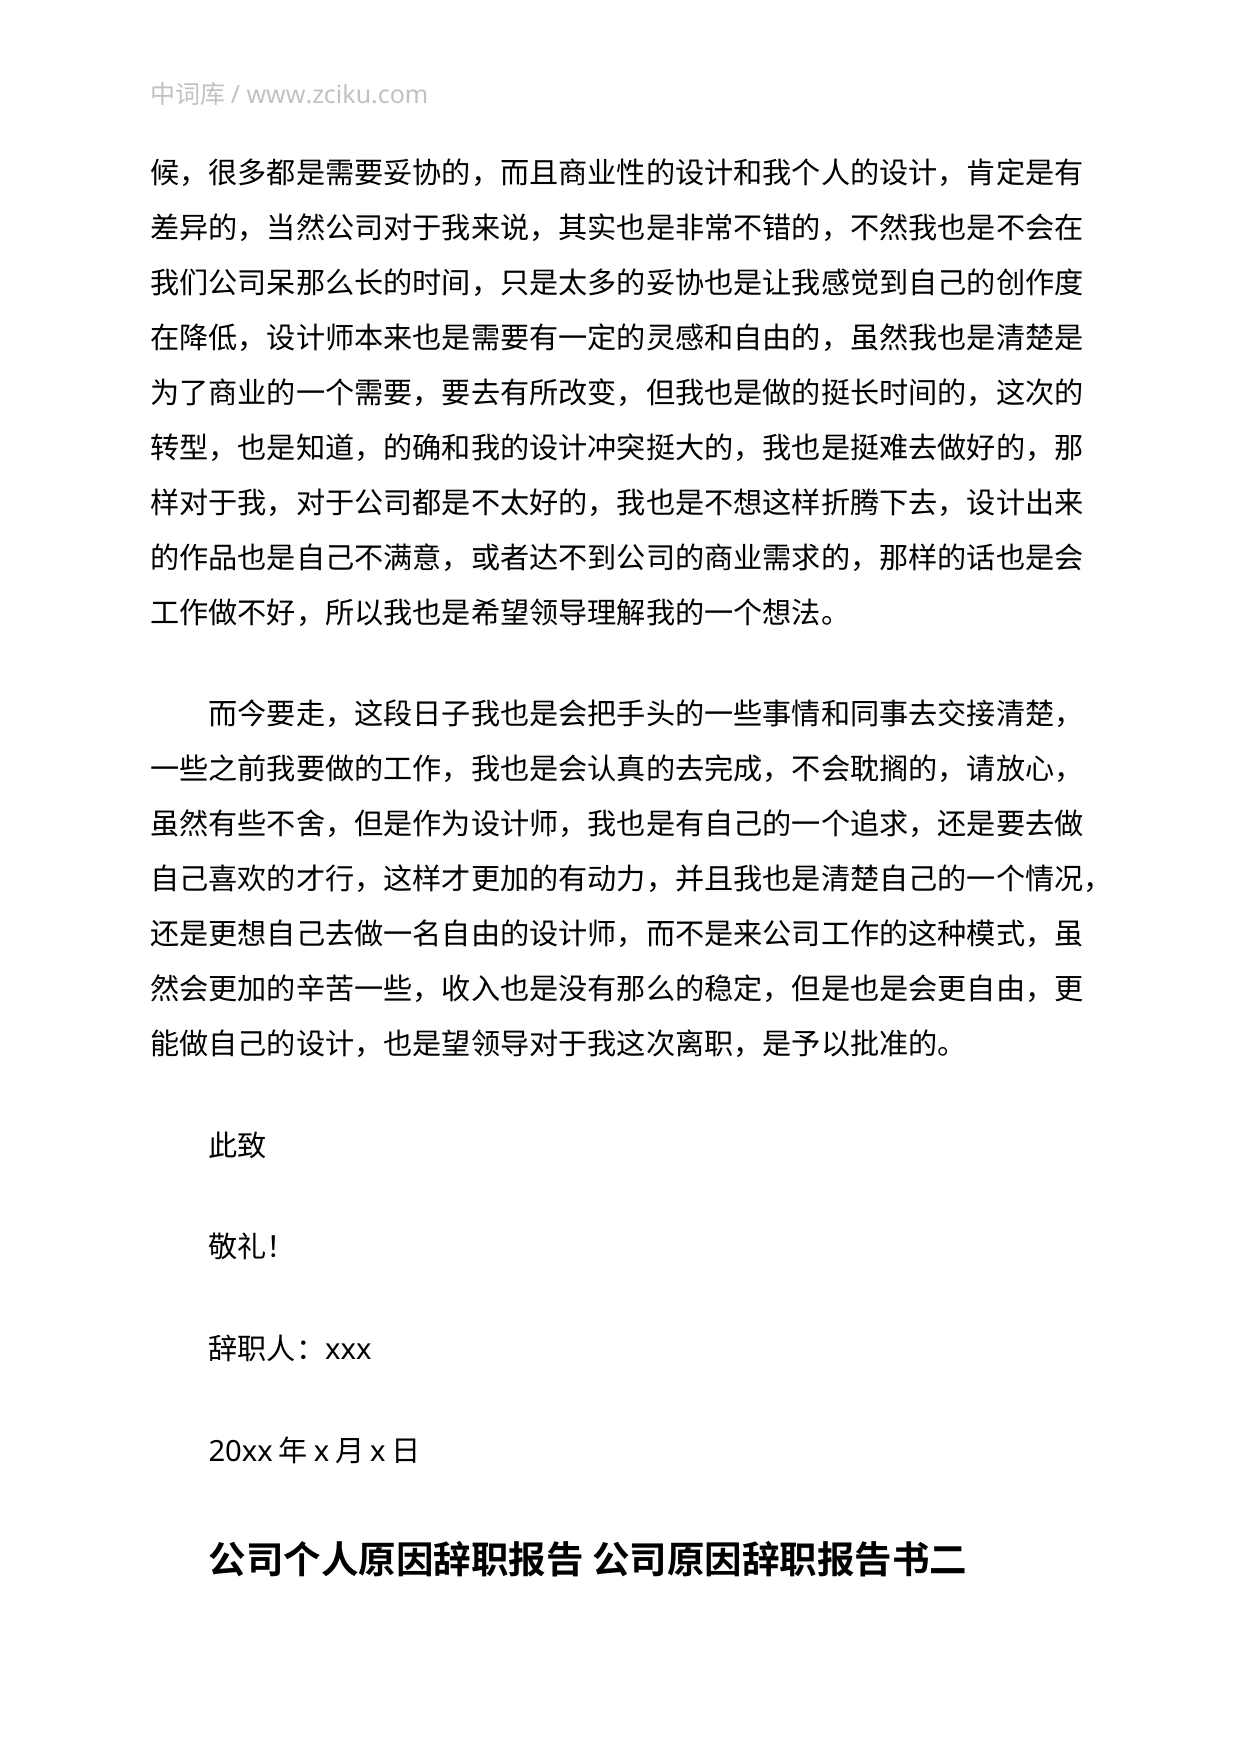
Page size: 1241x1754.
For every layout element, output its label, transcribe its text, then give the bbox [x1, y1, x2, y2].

text 公司个人原因辞职报告 公司原因辞职报告书二 [150, 1529, 1090, 1584]
text 而今要走，这段日子我也是会把手头的一些事情和同事去交接清楚，一些之前我要做的工作，我也是会认真的去完成，不会耽搁的，请放心，虽然有些不舍，但是作为设计师，我也是有自己的一个追求，还是要去做自己喜欢的才行，这样才更加的有动力，并且我也是清楚自己的一个情况，还是更想自己去做一名自由的设计师，而不是来公司工作的这种模式，虽然会更加的辛苦一些，收入也是没有那么的稳定，但是也是会更自由，更能做自己的设计，也是望领导对于我这次离职，是予以批准的。 [150, 691, 1090, 1063]
text 敬礼！ [150, 1224, 1090, 1266]
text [150, 150, 1090, 631]
text 此致 [150, 1122, 1090, 1164]
text 辞职人：xxx [150, 1326, 1090, 1368]
text 20xx年x月x日 [150, 1428, 1090, 1470]
